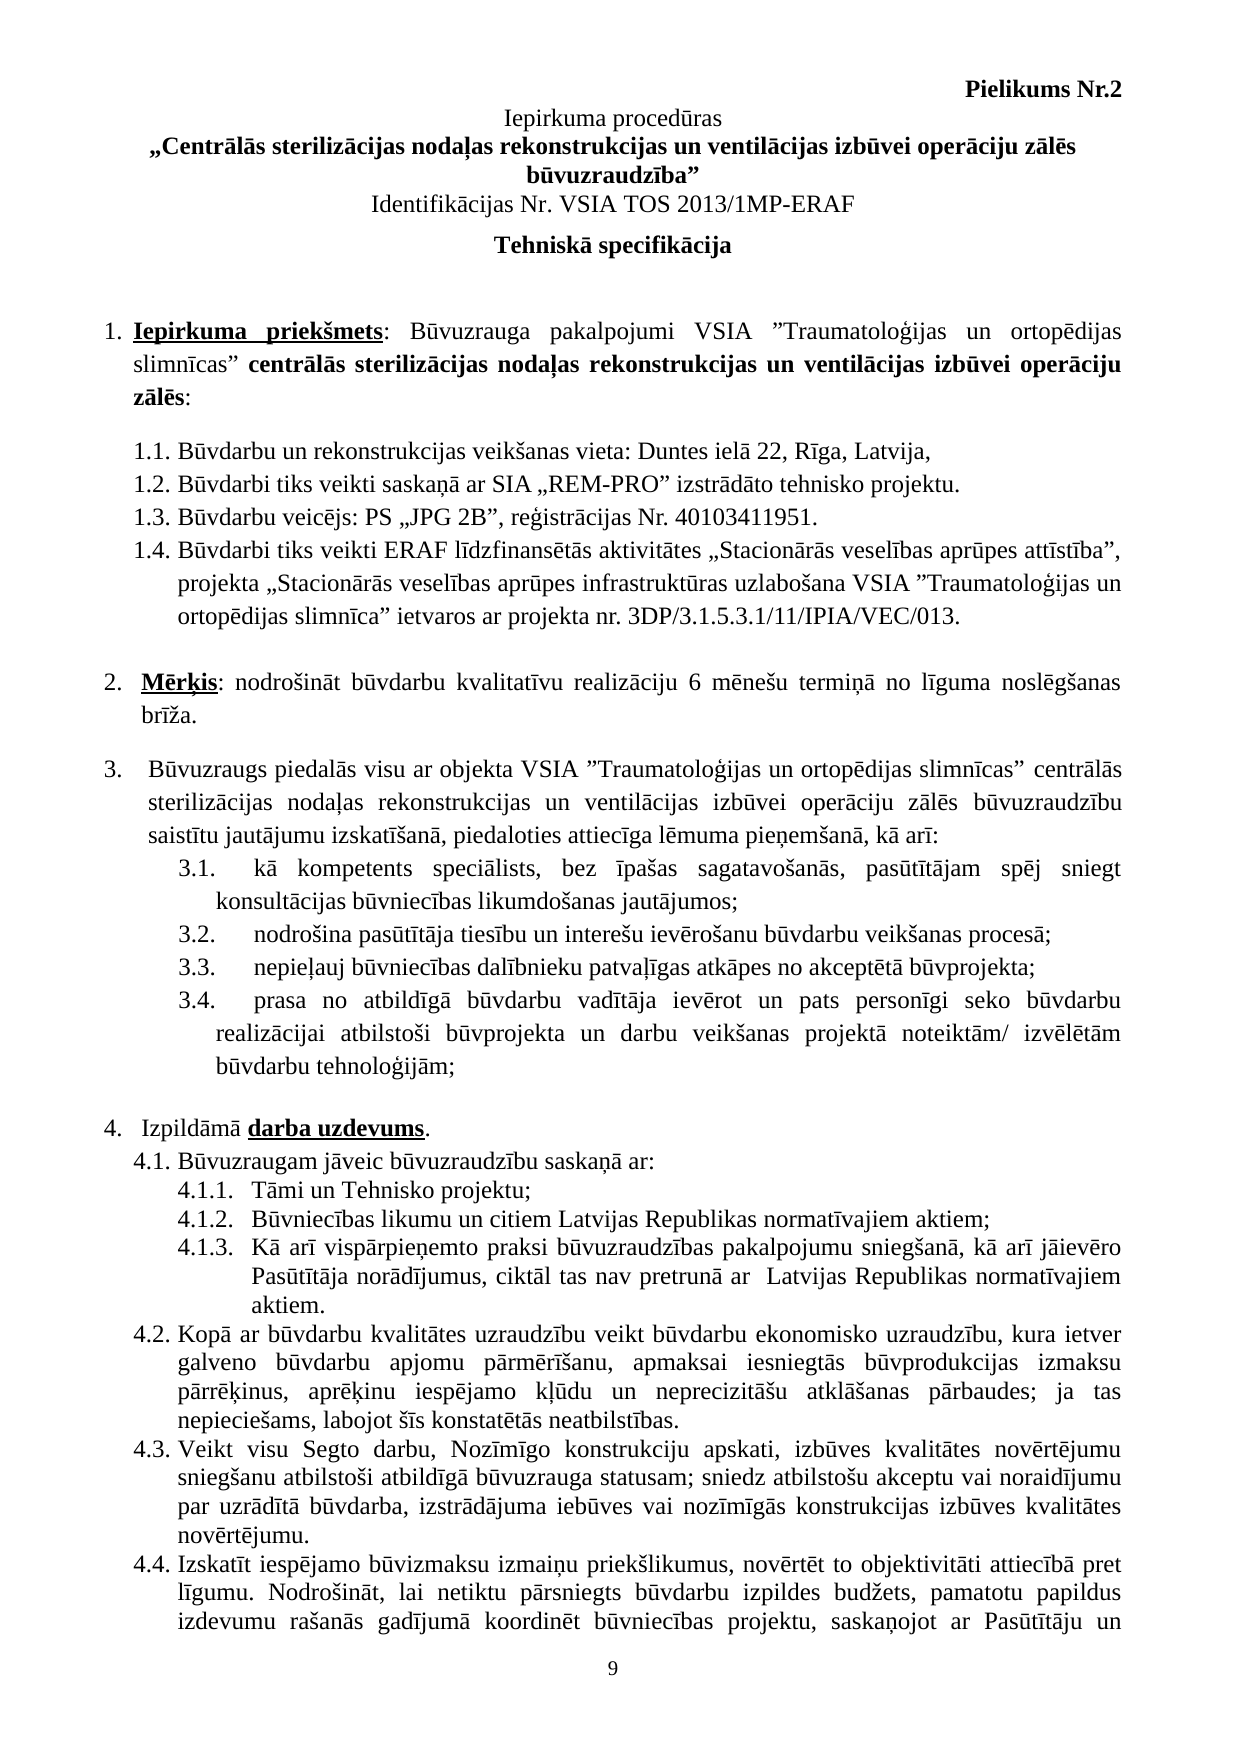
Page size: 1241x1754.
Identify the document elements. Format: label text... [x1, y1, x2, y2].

list Mērķis: nodrošināt būvdarbu kvalitatīvu realizāciju 6 mēnešu termiņā no līguma noslēgšanas brīža. [103, 667, 1122, 729]
list Kā arī vispārpieņemto praksi būvuzraudzības pakalpojumu sniegšanā, kā arī jāievēro Pasūtītāja norādījumus, ciktāl tas nav pretrunā ar Latvijas Republikas normatīvajiem aktiem. [177, 1232, 1122, 1319]
list nepieļauj būvniecības dalībnieku patvaļīgas atkāpes no akceptētā būvprojekta; [178, 952, 1122, 981]
list Veikt visu Segto darbu, Nozīmīgo konstrukciju apskati, izbūves kvalitātes novērtējumu sniegšanu atbilstoši atbildīgā būvuzrauga statusam; sniedz atbilstošu akceptu vai noraidījumu par uzrādītā būvdarba, izstrādājuma iebūves vai nozīmīgās konstrukcijas izbūves kvalitātes novērtējumu. [133, 1434, 1122, 1549]
list Būvdarbu veicējs: PS „JPG 2B”, reģistrācijas Nr. 40103411951. [133, 502, 1122, 531]
text Identifikācijas Nr. VSIA TOS 2013/1MP-ERAF [103, 189, 1122, 218]
text Iepirkuma procedūras [103, 103, 1122, 131]
list Būvniecības likumu un citiem Latvijas Republikas normatīvajiem aktiem; [177, 1204, 1122, 1232]
list Iepirkuma priekšmets: Būvuzrauga pakalpojumi VSIA ”Traumatoloģijas un ortopēdijas slimnīcas” centrālās sterilizācijas nodaļas rekonstrukcijas un ventilācijas izbūvei operāciju zālēs: [103, 316, 1122, 411]
text „Centrālās sterilizācijas nodaļas rekonstrukcijas un ventilācijas izbūvei operāciju zālēs būvuzraudzība” [103, 131, 1122, 189]
list Būvdarbu un rekonstrukcijas veikšanas vieta: Duntes ielā 22, Rīga, Latvija, [133, 436, 1122, 465]
list kā kompetents speciālists, bez īpašas sagatavošanās, pasūtītājam spēj sniegt konsultācijas būvniecības likumdošanas jautājumos; [178, 853, 1122, 915]
list nodrošina pasūtītāja tiesību un interešu ievērošanu būvdarbu veikšanas procesā; [178, 919, 1122, 948]
list prasa no atbildīgā būvdarbu vadītāja ievērot un pats personīgi seko būvdarbu realizācijai atbilstoši būvprojekta un darbu veikšanas projektā noteiktām/ izvēlētām būvdarbu tehnoloģijām; [178, 985, 1122, 1080]
list Izpildāmā darba uzdevums. [103, 1113, 1122, 1142]
list Kopā ar būvdarbu kvalitātes uzraudzību veikt būvdarbu ekonomisko uzraudzību, kura ietver galveno būvdarbu apjomu pārmērīšanu, apmaksai iesniegtās būvprodukcijas izmaksu pārrēķinus, aprēķinu iespējamo kļūdu un neprecizitāšu atklāšanas pārbaudes; ja tas nepieciešams, labojot šīs konstatētās neatbilstības. [133, 1319, 1122, 1434]
list Būvuzraugs piedalās visu ar objekta VSIA ”Traumatoloģijas un ortopēdijas slimnīcas” centrālās sterilizācijas nodaļas rekonstrukcijas un ventilācijas izbūvei operāciju zālēs būvuzraudzību saistītu jautājumu izskatīšanā, piedaloties attiecīga lēmuma pieņemšanā, kā arī: [103, 754, 1122, 849]
list Būvdarbi tiks veikti saskaņā ar SIA „REM-PRO” izstrādāto tehnisko projektu. [133, 469, 1122, 498]
list Būvuzraugam jāveic būvuzraudzību saskaņā ar: [133, 1146, 1122, 1175]
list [133, 1549, 1122, 1635]
text Pielikums Nr.2 [103, 74, 1122, 103]
list Būvdarbi tiks veikti ERAF līdzfinansētās aktivitātes „Stacionārās veselības aprūpes attīstība”, projekta „Stacionārās veselības aprūpes infrastruktūras uzlabošana VSIA ”Traumatoloģijas un ortopēdijas slimnīca” ietvaros ar projekta nr. 3DP/3.1.5.3.1/11/IPIA/VEC/013. [133, 535, 1122, 630]
text Tehniskā specifikācija [103, 230, 1122, 259]
list Tāmi un Tehnisko projektu; [177, 1175, 1122, 1204]
